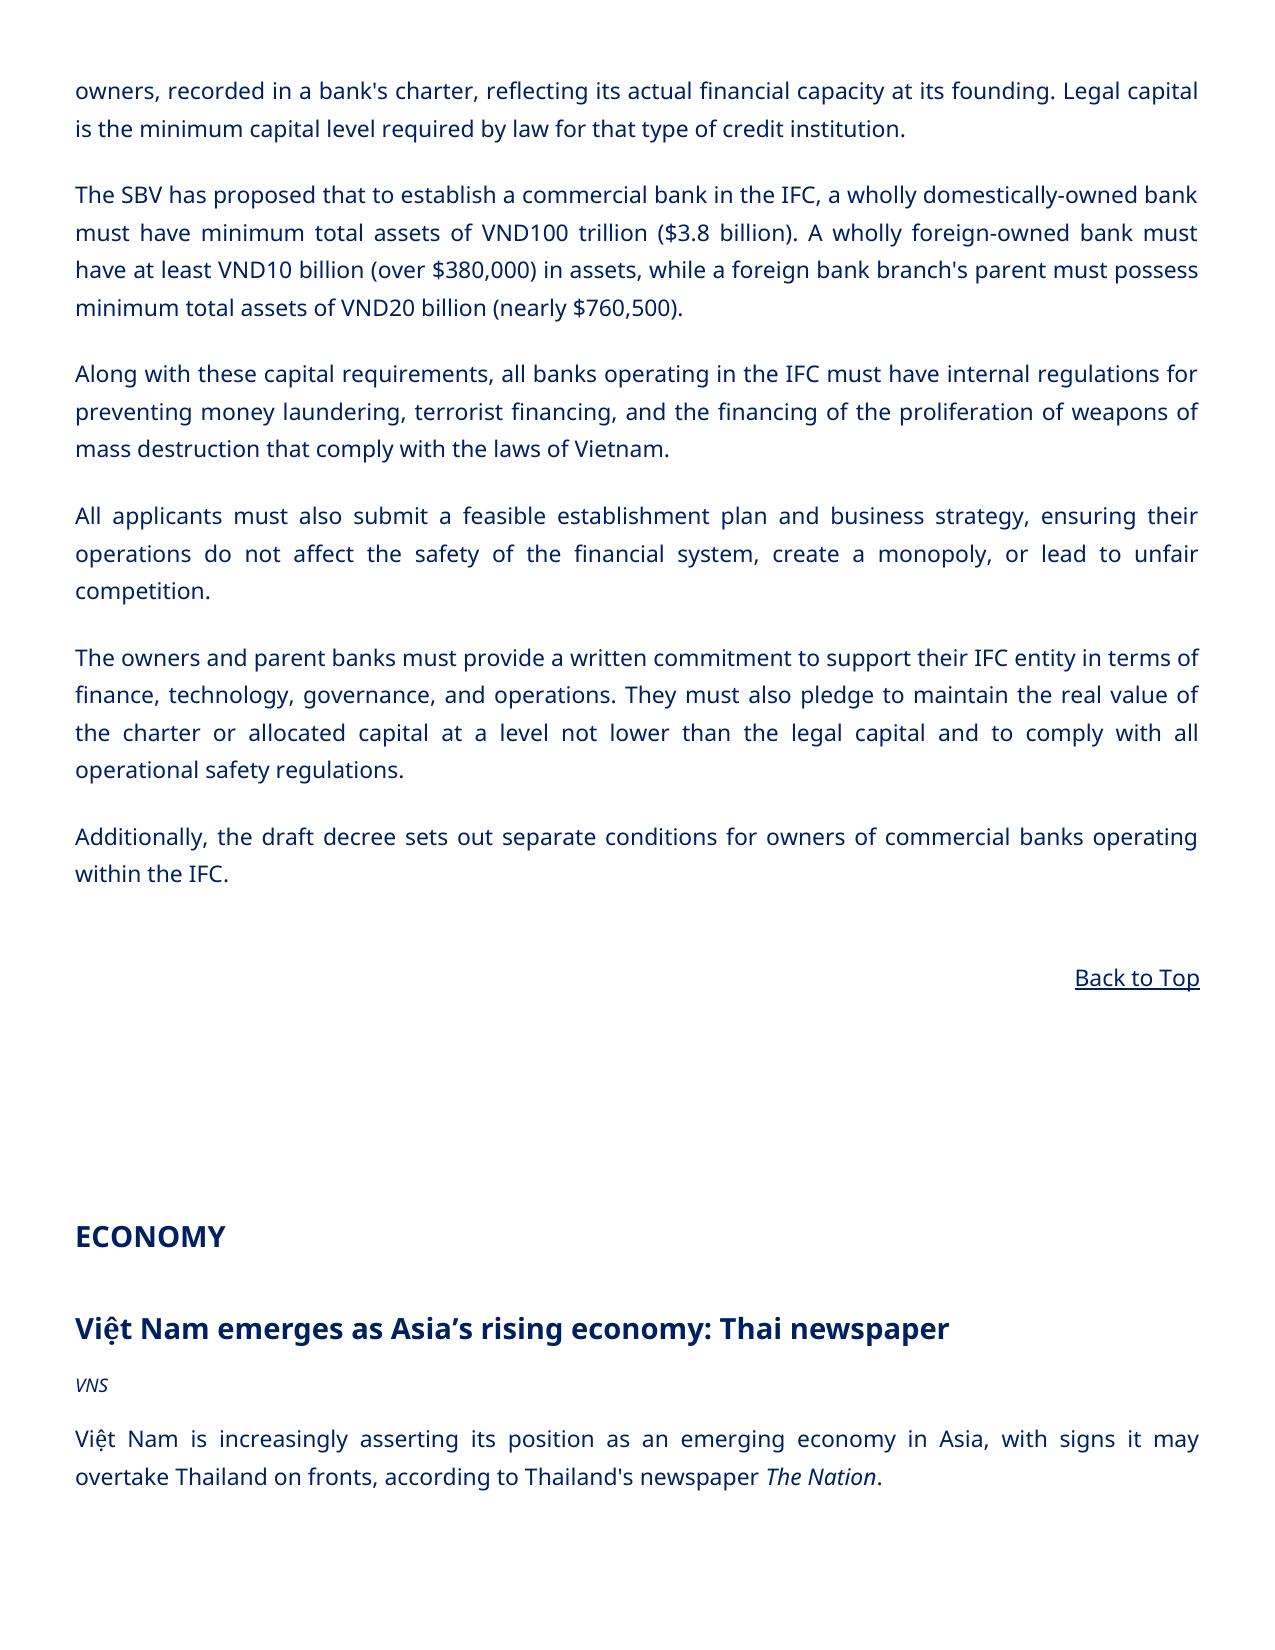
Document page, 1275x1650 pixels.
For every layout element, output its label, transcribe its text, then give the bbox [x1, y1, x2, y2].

text All applicants must also submit a feasible establishment plan and business strategy, ensuring their operations do not affect the safety of the financial system, create a monopoly, or lead to unfair competition. [75, 500, 1200, 606]
text Back to Top [75, 956, 1200, 994]
text Việt Nam is increasingly asserting its position as an emerging economy in Asia, with signs it may overtake Thailand on fronts, according to Thailand's newspaper The Nation. [75, 1423, 1200, 1492]
text Along with these capital requirements, all banks operating in the IFC must have internal regulations for preventing money laundering, terrorist financing, and the financing of the proliferation of weapons of mass destruction that comply with the laws of Vietnam. [75, 358, 1200, 464]
subtitle ECONOMY [75, 1216, 1200, 1256]
text Additionally, the draft decree sets out separate conditions for owners of commercial banks operating within the IFC. [75, 821, 1200, 889]
text The owners and parent banks must provide a written commitment to support their IFC entity in terms of finance, technology, governance, and operations. They must also pledge to maintain the real value of the charter or allocated capital at a level not lower than the legal capital and to comply with all operational safety regulations. [75, 642, 1200, 785]
text Việt Nam emerges as Asia’s rising economy: Thai newspaper [75, 1309, 1200, 1348]
text The SBV has proposed that to establish a commercial bank in the IFC, a wholly domestically-owned bank must have minimum total assets of VND100 trillion ($3.8 billion). A wholly foreign-owned bank must have at least VND10 billion (over $380,000) in assets, while a foreign bank branch's parent must possess minimum total assets of VND20 billion (nearly $760,500). [75, 179, 1200, 323]
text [75, 75, 1200, 144]
text VNS [75, 1372, 1200, 1397]
